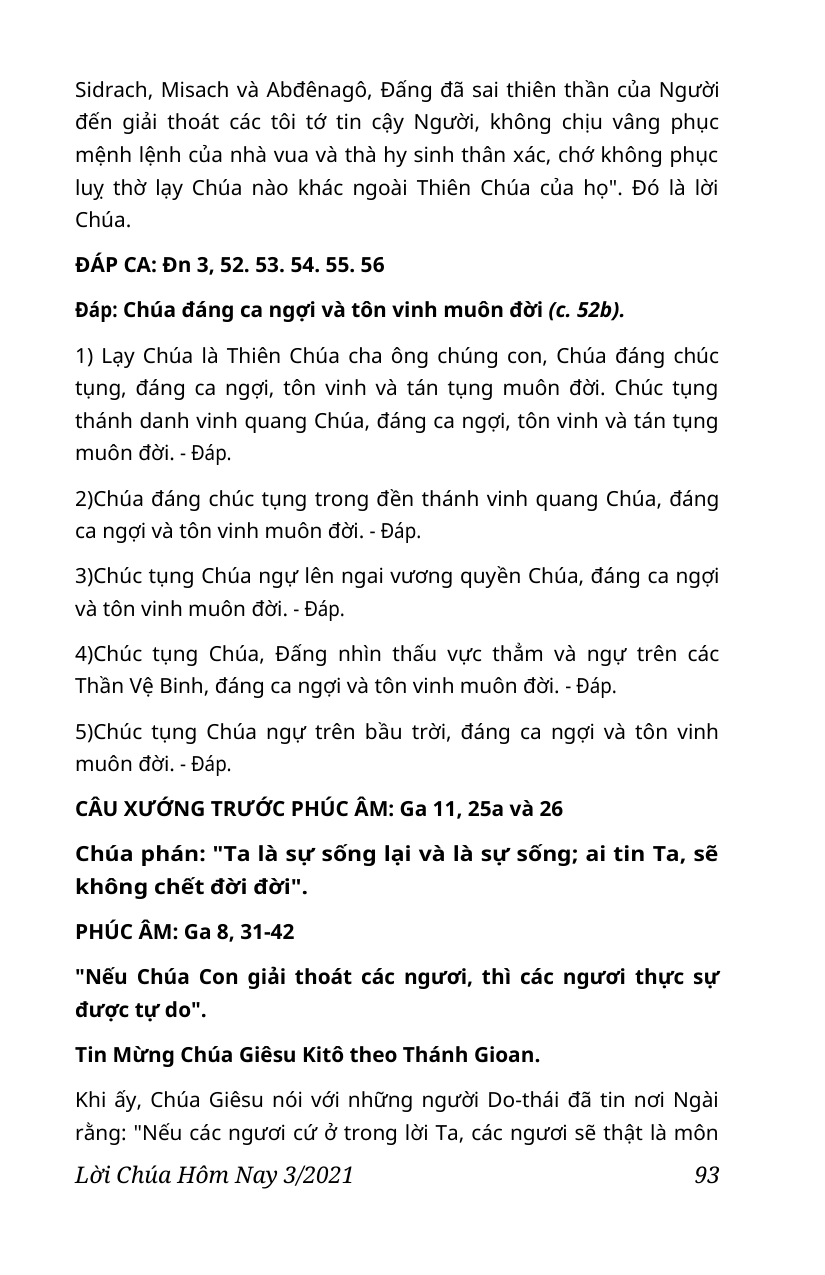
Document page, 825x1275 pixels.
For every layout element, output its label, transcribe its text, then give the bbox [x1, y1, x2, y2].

text Đáp: Chúa đáng ca ngợi và tôn vinh muôn đời (c. 52b). [75, 296, 720, 324]
text ĐÁP CA: Đn 3, 52. 53. 54. 55. 56 [75, 251, 720, 279]
text 2)Chúa đáng chúc tụng trong đền thánh vinh quang Chúa, đáng ca ngợi và tôn vinh muôn đời. - Đáp. [75, 484, 720, 545]
text PHÚC ÂM: Ga 8, 31-42 [75, 917, 720, 946]
text Chúa phán: "Ta là sự sống lại và là sự sống; ai tin Ta, sẽ không chết đời đời". [75, 839, 720, 901]
text 5)Chúc tụng Chúa ngự trên bầu trời, đáng ca ngợi và tôn vinh muôn đời. - Đáp. [75, 717, 720, 778]
text "Nếu Chúa Con giải thoát các ngươi, thì các ngươi thực sự được tự do". [75, 962, 720, 1023]
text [75, 1085, 720, 1146]
text Tin Mừng Chúa Giêsu Kitô theo Thánh Gioan. [75, 1040, 720, 1068]
text 4)Chúc tụng Chúa, Đấng nhìn thấu vực thẳm và ngự trên các Thần Vệ Binh, đáng ca ngợi và tôn vinh muôn đời. - Đáp. [75, 639, 720, 700]
text CÂU XƯỚNG TRƯỚC PHÚC ÂM: Ga 11, 25a và 26 [75, 794, 720, 823]
text 1) Lạy Chúa là Thiên Chúa cha ông chúng con, Chúa đáng chúc tụng, đáng ca ngợi, tôn vinh và tán tụng muôn đời. Chúc tụng thánh danh vinh quang Chúa, đáng ca ngợi, tôn vinh và tán tụng muôn đời. - Đáp. [75, 341, 720, 467]
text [75, 75, 720, 234]
text 3)Chúc tụng Chúa ngự lên ngai vương quyền Chúa, đáng ca ngợi và tôn vinh muôn đời. - Đáp. [75, 561, 720, 622]
